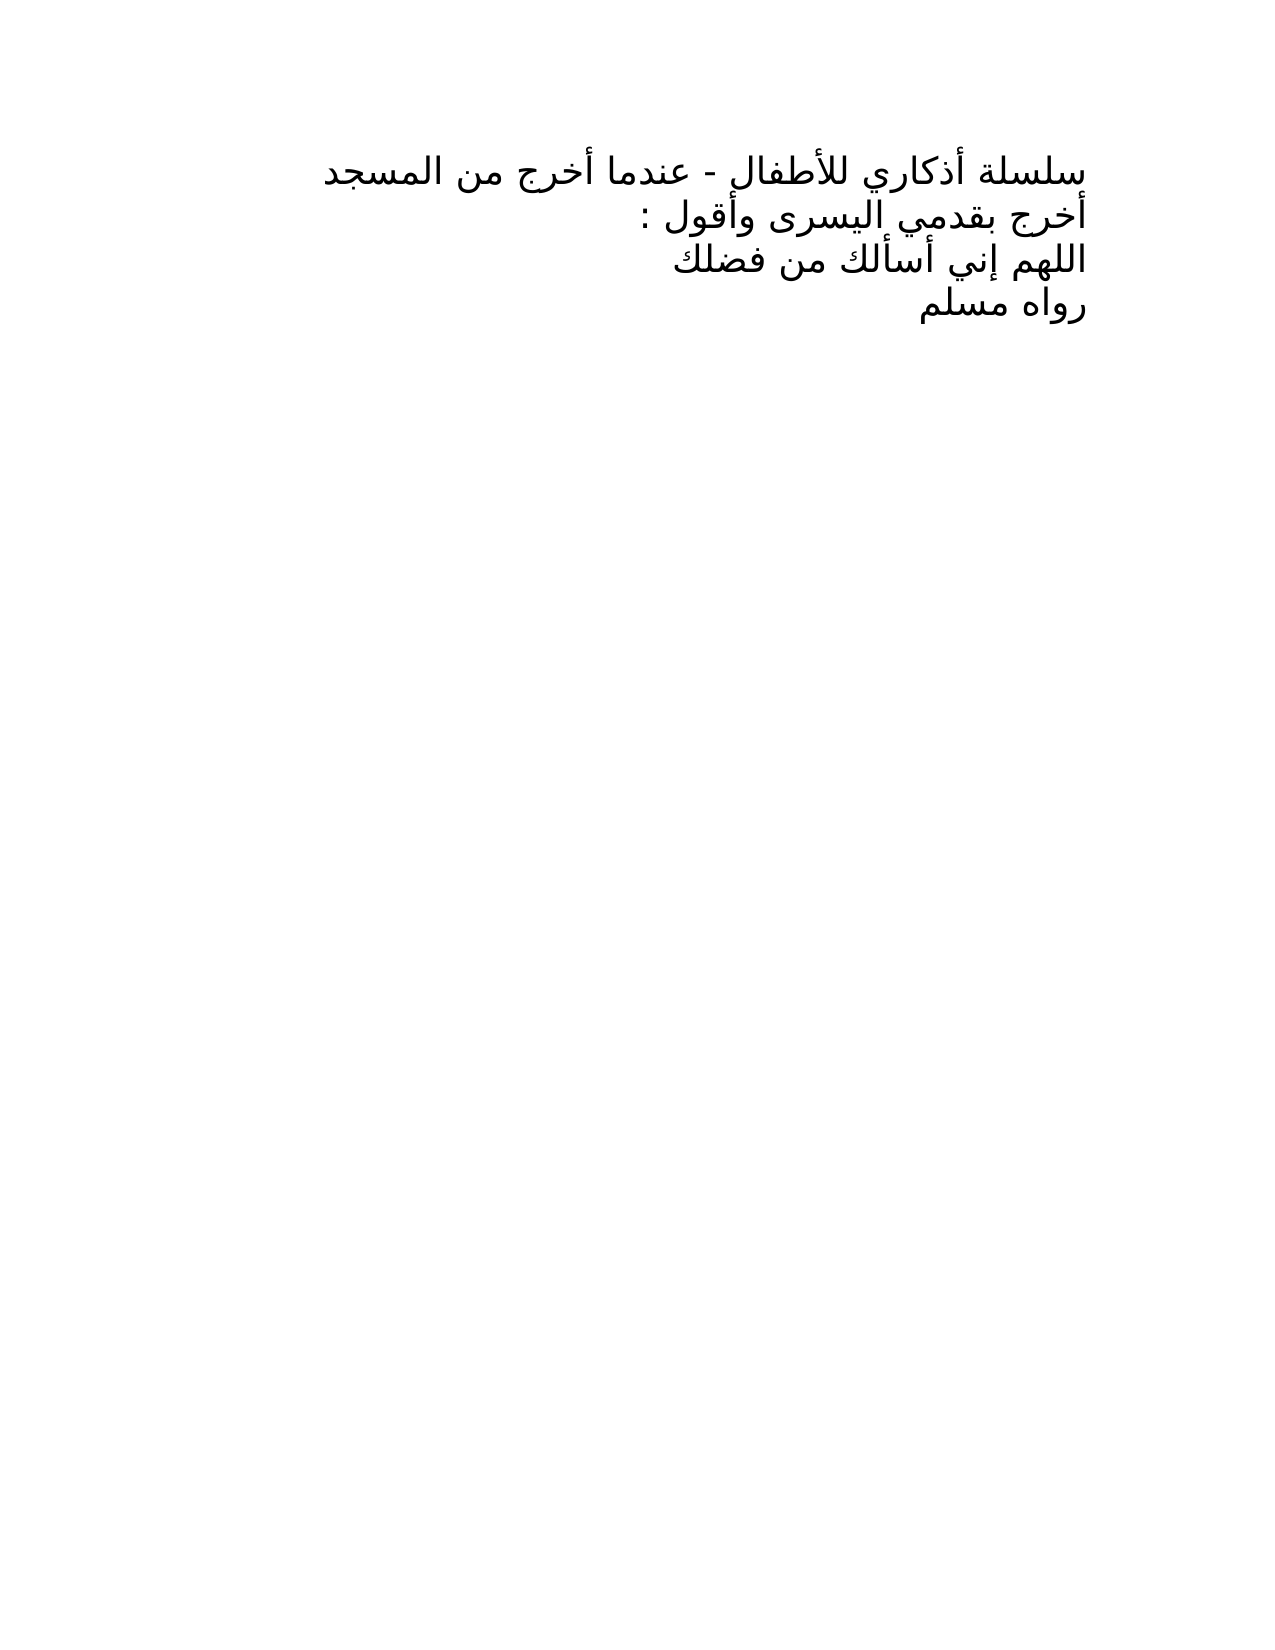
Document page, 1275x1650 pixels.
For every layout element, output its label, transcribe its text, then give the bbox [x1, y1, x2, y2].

text رواه مسلم [187, 281, 1087, 324]
text اللهم إني أسألك من فضلك [187, 237, 1087, 281]
text أخرج بقدمي اليسرى وأقول : [187, 194, 1087, 237]
text سلسلة أذكاري للأطفال - عندما أخرج من المسجد [187, 150, 1087, 194]
